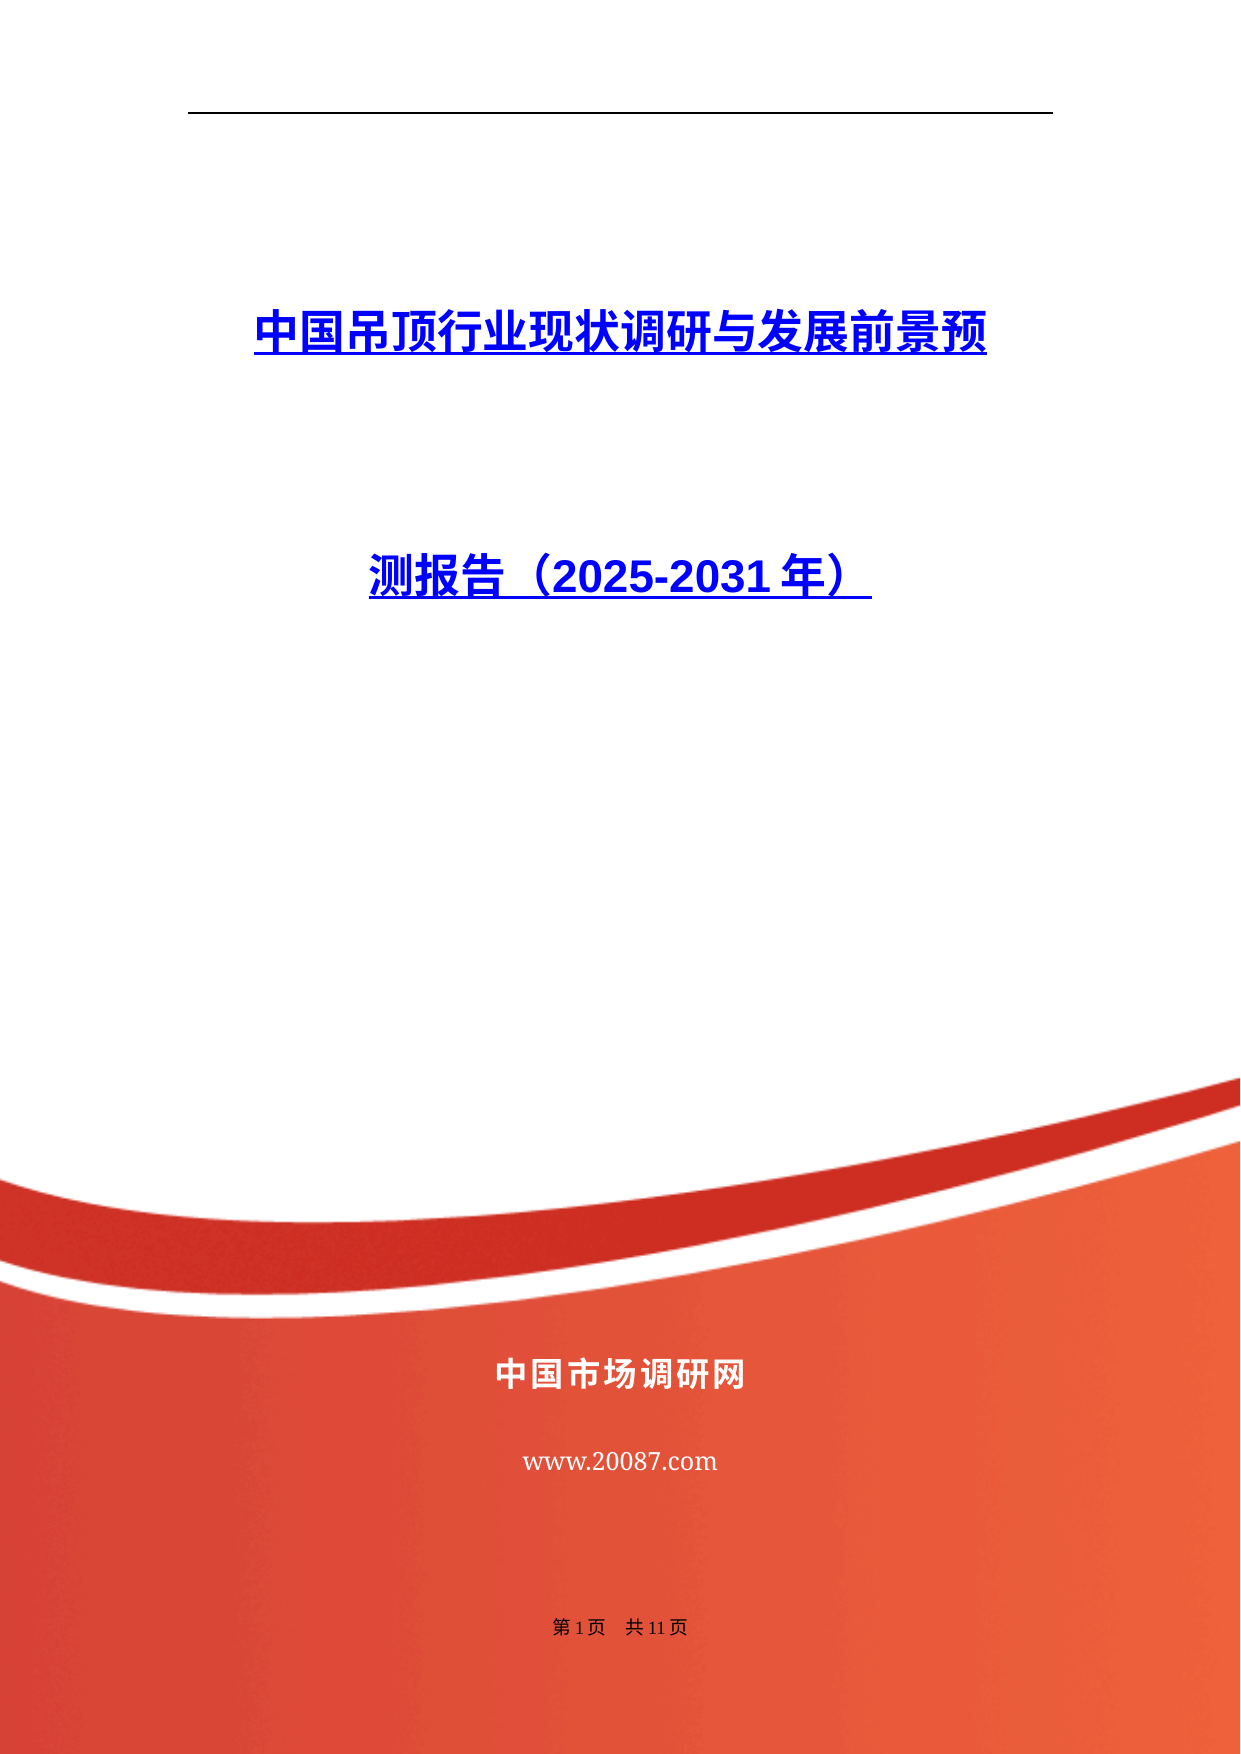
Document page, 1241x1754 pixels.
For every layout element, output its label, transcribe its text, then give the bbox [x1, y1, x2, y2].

text www.20087.com [187, 1428, 1053, 1493]
picture [0, 1006, 1241, 1754]
subtitle 中国市场调研网 [187, 1339, 1053, 1404]
table_header 中国吊顶行业现状调研与发展前景预测报告（2025-2031年） [188, 207, 1053, 773]
